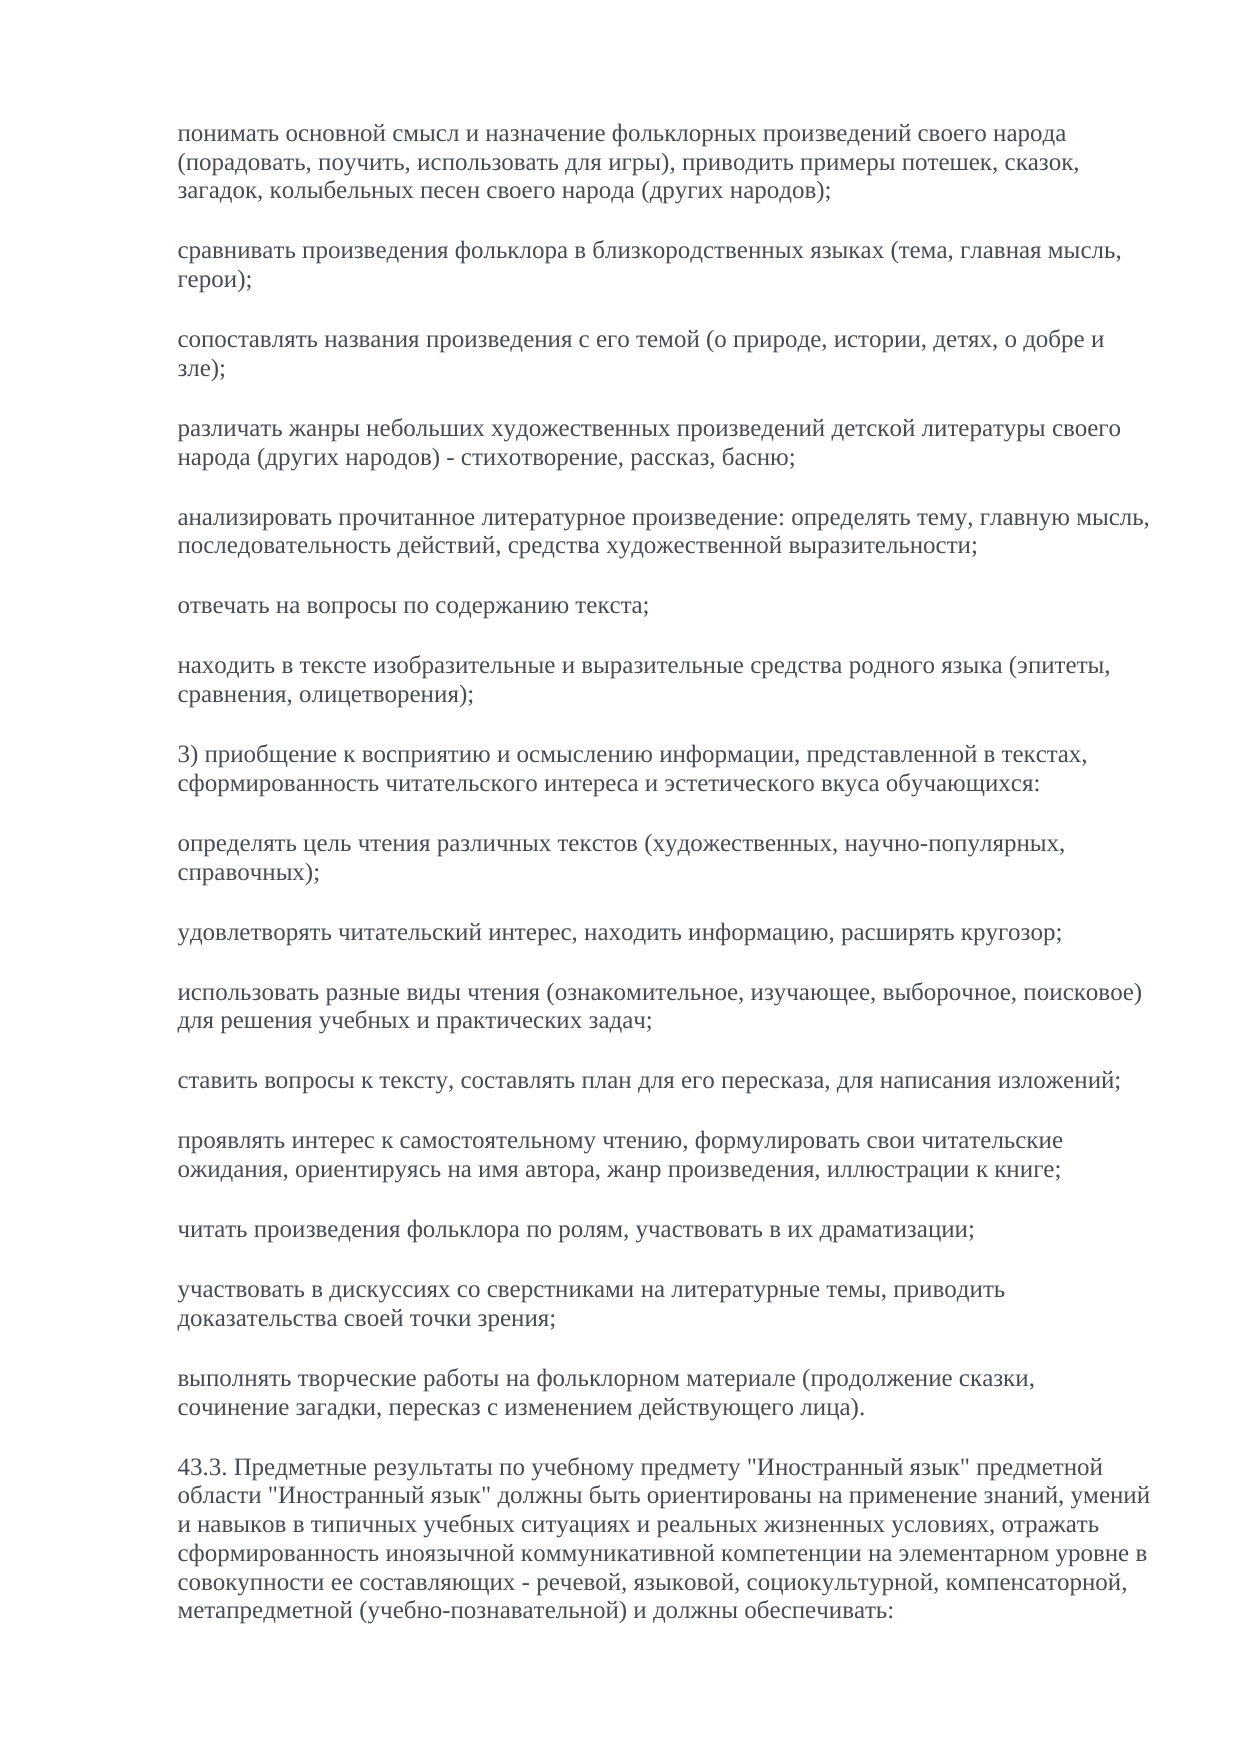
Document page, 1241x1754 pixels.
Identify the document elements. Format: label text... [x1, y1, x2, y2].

text анализировать прочитанное литературное произведение: определять тему, главную мысль, последовательность действий, средства художественной выразительности; [177, 502, 1152, 559]
text 43.3. Предметные результаты по учебному предмету "Иностранный язык" предметной области "Иностранный язык" должны быть ориентированы на применение знаний, умений и навыков в типичных учебных ситуациях и реальных жизненных условиях, отражать сформированность иноязычной коммуникативной компетенции на элементарном уровне в совокупности ее составляющих - речевой, языковой, социокультурной, компенсаторной, метапредметной (учебно-познавательной) и должны обеспечивать: [177, 1452, 1152, 1624]
text 3) приобщение к восприятию и осмыслению информации, представленной в текстах, сформированность читательского интереса и эстетического вкуса обучающихся: [177, 739, 1152, 797]
text отвечать на вопросы по содержанию текста; [177, 591, 1152, 619]
text выполнять творческие работы на фольклорном материале (продолжение сказки, сочинение загадки, пересказ с изменением действующего лица). [177, 1363, 1152, 1421]
text использовать разные виды чтения (ознакомительное, изучающее, выборочное, поисковое) для решения учебных и практических задач; [177, 977, 1152, 1034]
text различать жанры небольших художественных произведений детской литературы своего народа (других народов) - стихотворение, рассказ, басню; [177, 413, 1152, 471]
text определять цель чтения различных текстов (художественных, научно-популярных, справочных); [177, 828, 1152, 886]
text находить в тексте изобразительные и выразительные средства родного языка (эпитеты, сравнения, олицетворения); [177, 651, 1152, 708]
text удовлетворять читательский интерес, находить информацию, расширять кругозор; [177, 917, 1152, 946]
text участвовать в дискуссиях со сверстниками на литературные темы, приводить доказательства своей точки зрения; [177, 1274, 1152, 1332]
text читать произведения фольклора по ролям, участвовать в их драматизации; [177, 1214, 1152, 1243]
text ставить вопросы к тексту, составлять план для его пересказа, для написания изложений; [177, 1066, 1152, 1094]
text сравнивать произведения фольклора в близкородственных языках (тема, главная мысль, герои); [177, 236, 1152, 293]
text сопоставлять названия произведения с его темой (о природе, истории, детях, о добре и зле); [177, 324, 1152, 382]
text понимать основной смысл и назначение фольклорных произведений своего народа (порадовать, поучить, использовать для игры), приводить примеры потешек, сказок, загадок, колыбельных песен своего народа (других народов); [177, 118, 1152, 204]
text проявлять интерес к самостоятельному чтению, формулировать свои читательские ожидания, ориентируясь на имя автора, жанр произведения, иллюстрации к книге; [177, 1126, 1152, 1183]
